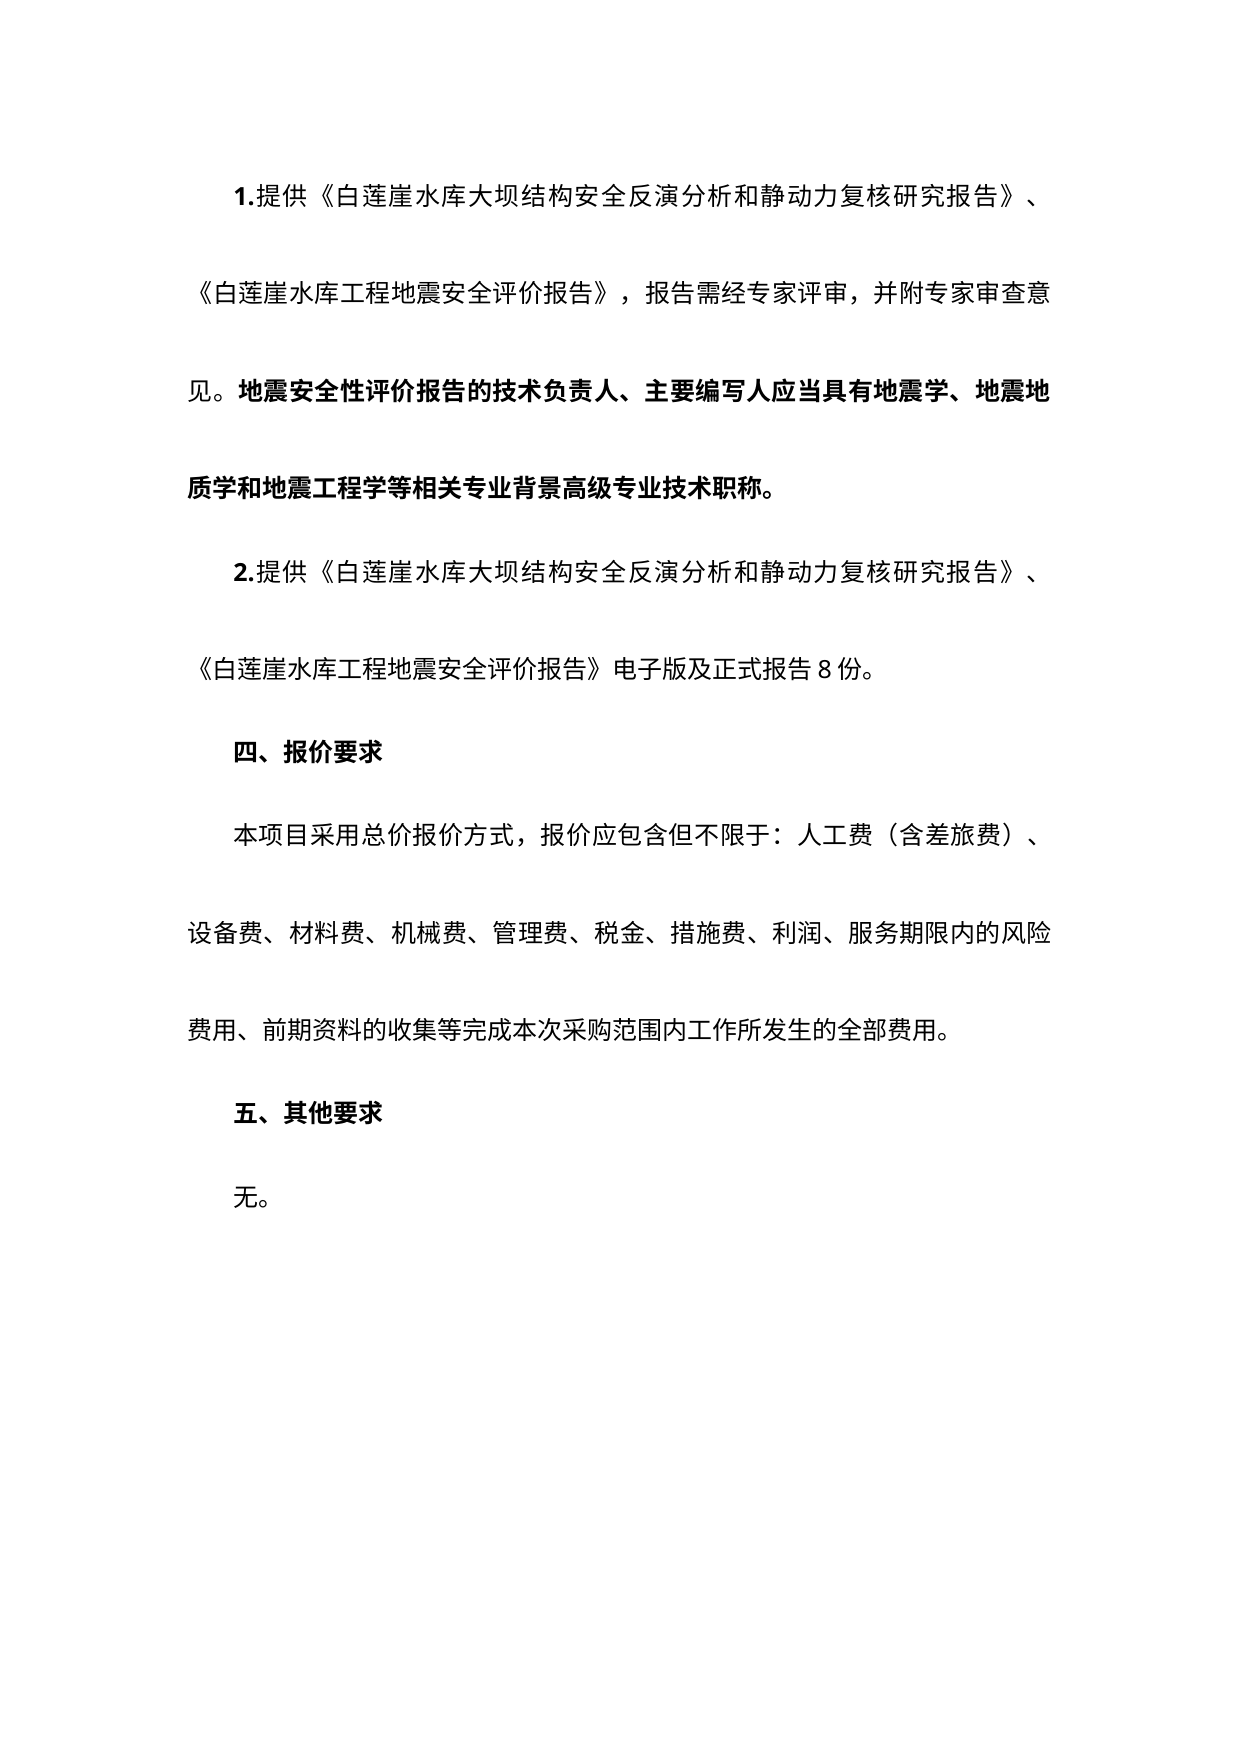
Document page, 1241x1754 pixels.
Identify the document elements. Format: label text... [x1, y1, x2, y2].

text 本项目采用总价报价方式，报价应包含但不限于：人工费（含差旅费）、设备费、材料费、机械费、管理费、税金、措施费、利润、服务期限内的风险费用、前期资料的收集等完成本次采购范围内工作所发生的全部费用。 [187, 801, 1053, 1061]
text 五、其他要求 [187, 1079, 1053, 1144]
text 1.提供《白莲崖水库大坝结构安全反演分析和静动力复核研究报告》、《白莲崖水库工程地震安全评价报告》，报告需经专家评审，并附专家审查意见。地震安全性评价报告的技术负责人、主要编写人应当具有地震学、地震地质学和地震工程学等相关专业背景高级专业技术职称。 [187, 162, 1053, 519]
text 四、报价要求 [187, 718, 1053, 783]
text 2.提供《白莲崖水库大坝结构安全反演分析和静动力复核研究报告》、《白莲崖水库工程地震安全评价报告》电子版及正式报告8份。 [187, 538, 1053, 700]
text 无。 [187, 1163, 1053, 1228]
